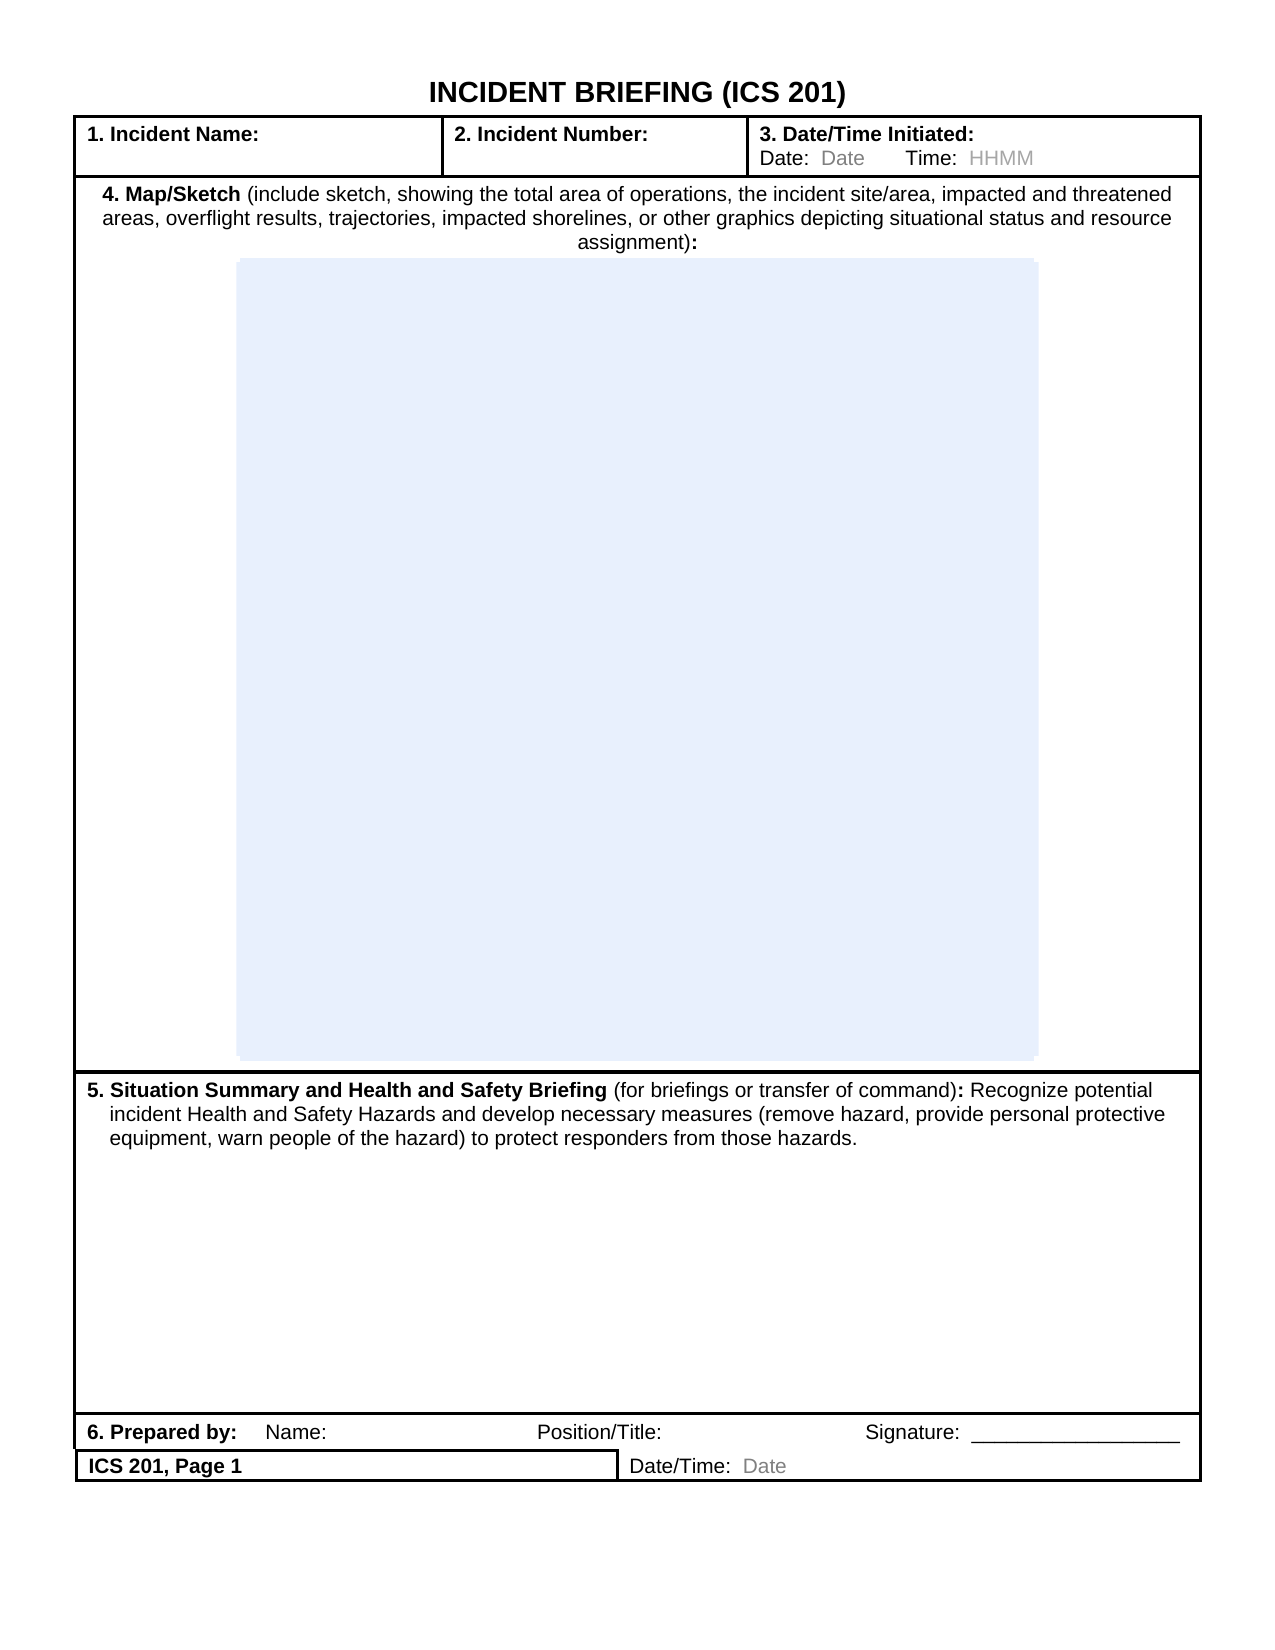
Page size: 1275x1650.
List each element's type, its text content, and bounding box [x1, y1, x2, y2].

table_header 2. Incident Number: [444, 118, 746, 175]
table_cell Position/Title: [525, 1415, 853, 1449]
picture [236, 258, 1039, 1061]
table_cell ICS 201, Page 1 [78, 1452, 616, 1479]
table_cell Signature: __________________ [853, 1415, 1199, 1449]
table_cell Name: [253, 1415, 525, 1449]
table_header 3. Date/Time Initiated: Date: Time: [749, 118, 1199, 175]
table_header 1. Incident Name: [76, 118, 441, 175]
table_cell 6. Prepared by: [76, 1415, 253, 1449]
title Incident Briefing (ICS 201) [75, 75, 1200, 108]
table_cell 5. Situation Summary and Health and Safety Briefing (for briefings or transfer of command): Recognize potential incident Health and Safety Hazards and develop necessary measures (remove hazard, provide personal protective equipment, warn people of the hazard) to protect responders from those hazards. [76, 1074, 1199, 1154]
table_cell 4. Map/Sketch (include sketch, showing the total area of operations, the incident site/area, impacted and threatened areas, overflight results, trajectories, impacted shorelines, or other graphics depicting situational status and resource assignment): [76, 178, 1199, 1070]
table_cell Date/Time: [619, 1449, 1199, 1479]
